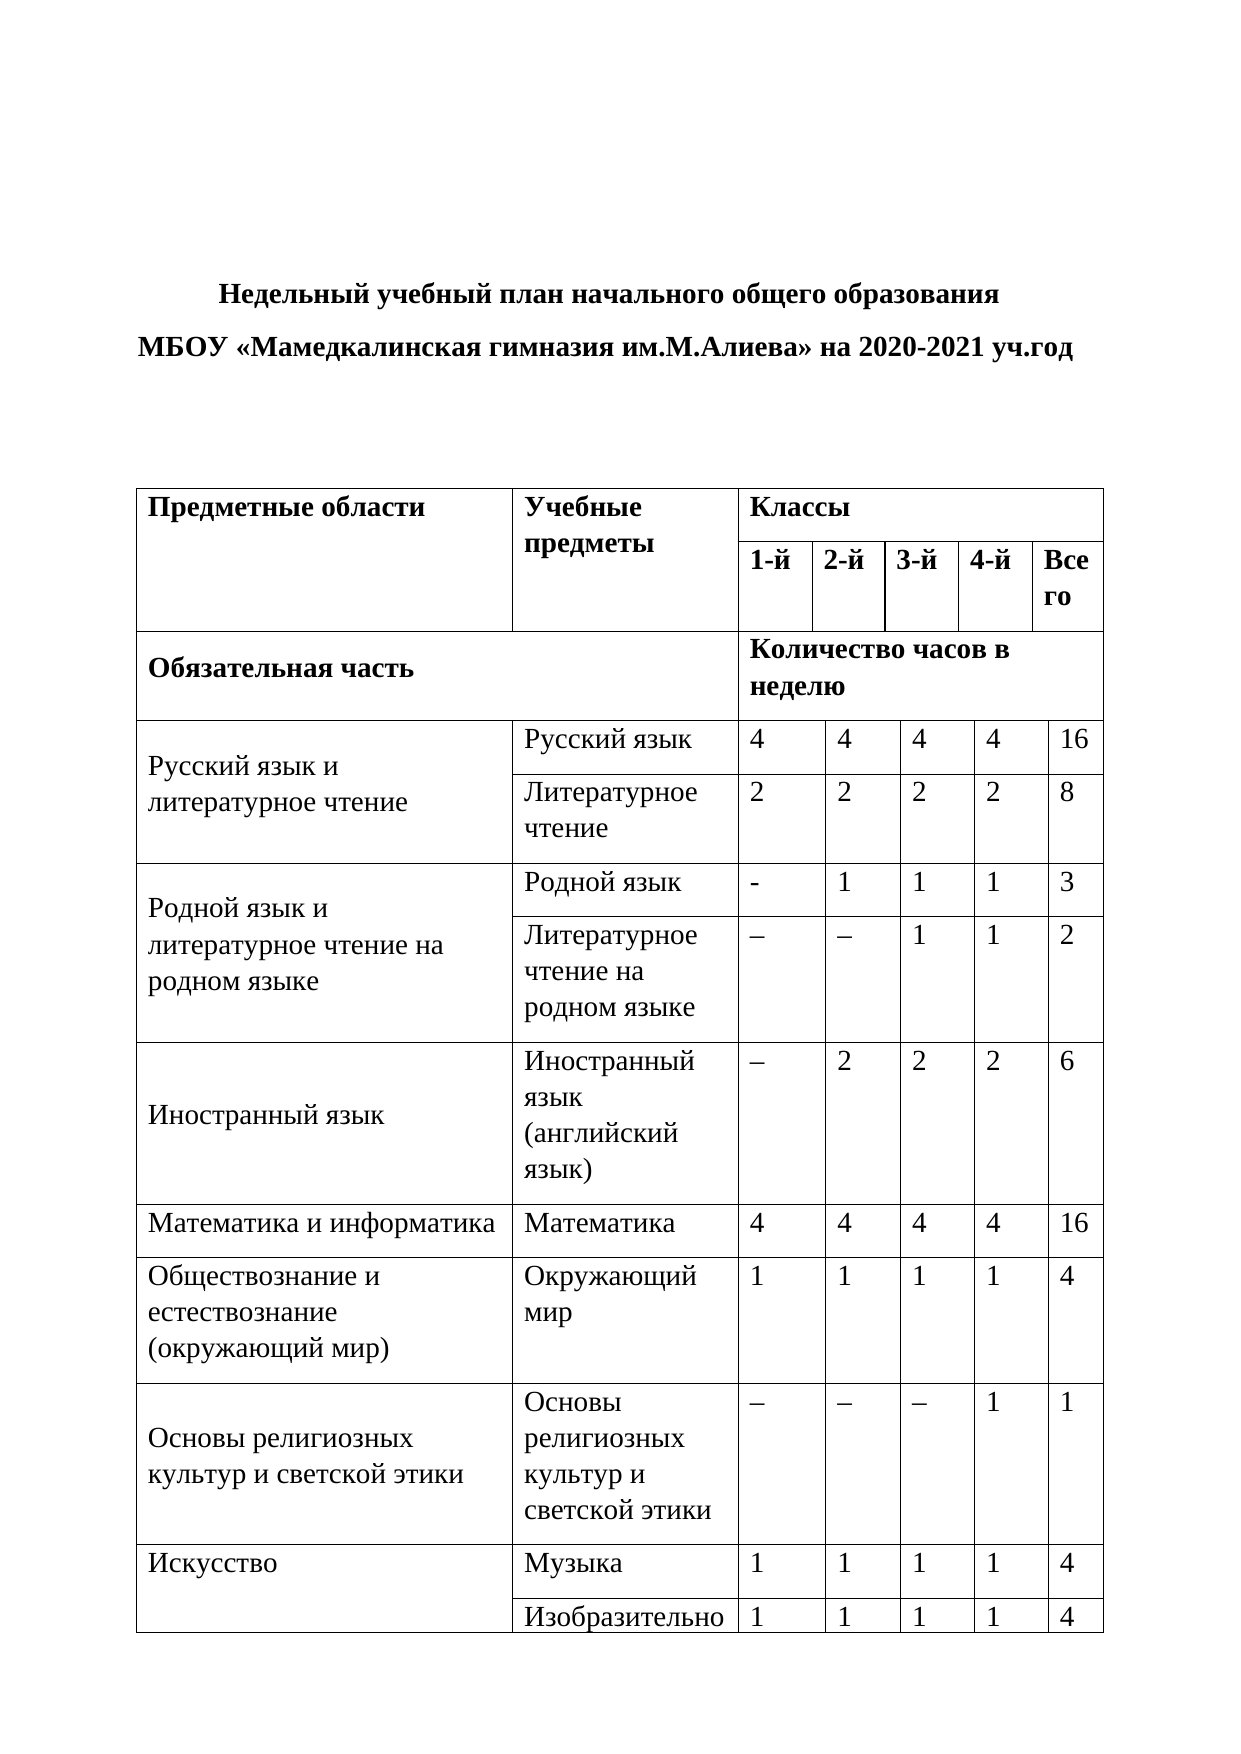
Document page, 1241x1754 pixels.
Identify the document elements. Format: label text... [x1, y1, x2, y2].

table_cell 2 [975, 1043, 1048, 1204]
table_cell – [739, 1043, 825, 1204]
table_cell 1 [739, 1258, 825, 1383]
table_cell Основы религиозных культур и светской этики [137, 1384, 512, 1544]
table_cell Обязательная часть [137, 632, 738, 720]
table_cell 1 [826, 1258, 900, 1383]
table_cell 4 [739, 721, 825, 773]
table_cell 1 [975, 1599, 1048, 1632]
table_cell 6 [1049, 1043, 1103, 1204]
table_cell 1 [975, 1384, 1048, 1544]
table_cell 1 [901, 917, 974, 1042]
table_cell 4 [826, 1205, 900, 1257]
table_cell Математика и информатика [137, 1205, 512, 1257]
table_cell Иностранный язык (английский язык) [513, 1043, 738, 1204]
table_cell 1 [739, 1599, 825, 1632]
table_cell Основы религиозных культур и светской этики [513, 1384, 738, 1544]
table_cell 4 [1049, 1258, 1103, 1383]
table_header Классы [739, 489, 1103, 541]
table_cell 4 [975, 1205, 1048, 1257]
table_cell 2 [1049, 917, 1103, 1042]
table_cell Литературное чтение на родном языке [513, 917, 738, 1042]
table_cell 1 [975, 917, 1048, 1042]
table_cell 1 [975, 864, 1048, 916]
table_cell 1 [901, 864, 974, 916]
table_cell 1 [1049, 1384, 1103, 1544]
table_cell Литературное чтение [513, 775, 738, 863]
text МБОУ «Мамедкалинская гимназия им.М.Алиева» на 2020-2021 уч.год [118, 329, 1093, 363]
table_cell Родной язык и литературное чтение на родном языке [137, 864, 512, 1042]
table_cell 4-й [959, 542, 1032, 631]
table_cell – [901, 1384, 974, 1544]
table_cell Искусство [137, 1545, 512, 1632]
table_cell 3-й [886, 542, 958, 631]
table_cell 16 [1049, 721, 1103, 773]
table_cell Окружающий мир [513, 1258, 738, 1383]
table_cell 4 [975, 721, 1048, 773]
table_cell 2 [739, 775, 825, 863]
table_cell Обществознание и естествознание (окружающий мир) [137, 1258, 512, 1383]
table_cell 1 [739, 1545, 825, 1598]
table_cell – [826, 917, 900, 1042]
table_cell – [739, 917, 825, 1042]
table_cell 1 [826, 1545, 900, 1598]
table_cell 2 [826, 775, 900, 863]
table_cell 4 [739, 1205, 825, 1257]
table_cell 1-й [739, 542, 812, 631]
table_cell Русский язык [513, 721, 738, 773]
table_cell 2 [826, 1043, 900, 1204]
table_cell 2 [901, 1043, 974, 1204]
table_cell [513, 1599, 738, 1632]
table_cell Иностранный язык [137, 1043, 512, 1204]
table_cell Русский язык и литературное чтение [137, 721, 512, 863]
table_cell 4 [826, 721, 900, 773]
table_cell 2 [901, 775, 974, 863]
table_cell 8 [1049, 775, 1103, 863]
table_cell 1 [975, 1545, 1048, 1598]
table_cell 1 [901, 1599, 974, 1632]
table_header Учебные предметы [513, 489, 738, 631]
table_cell Количество часов в неделю [739, 632, 1103, 720]
table_cell 3 [1049, 864, 1103, 916]
table_cell 2-й [813, 542, 884, 631]
table_cell - [739, 864, 825, 916]
table_cell Музыка [513, 1545, 738, 1598]
table_header Предметные области [137, 489, 512, 631]
table_cell 4 [1049, 1599, 1103, 1632]
table_cell 4 [901, 721, 974, 773]
table_cell Всего [1033, 542, 1103, 631]
table_cell Математика [513, 1205, 738, 1257]
table_cell 1 [901, 1545, 974, 1598]
table_cell 1 [901, 1258, 974, 1383]
table_cell 16 [1049, 1205, 1103, 1257]
table_cell 1 [826, 864, 900, 916]
table_cell – [826, 1384, 900, 1544]
table_cell 4 [1049, 1545, 1103, 1598]
table_cell Родной язык [513, 864, 738, 916]
table_cell 1 [975, 1258, 1048, 1383]
table_cell – [739, 1384, 825, 1544]
table_cell 2 [975, 775, 1048, 863]
table_cell 1 [826, 1599, 900, 1632]
text Недельный учебный план начального общего образования [118, 277, 1093, 310]
table_cell 4 [901, 1205, 974, 1257]
